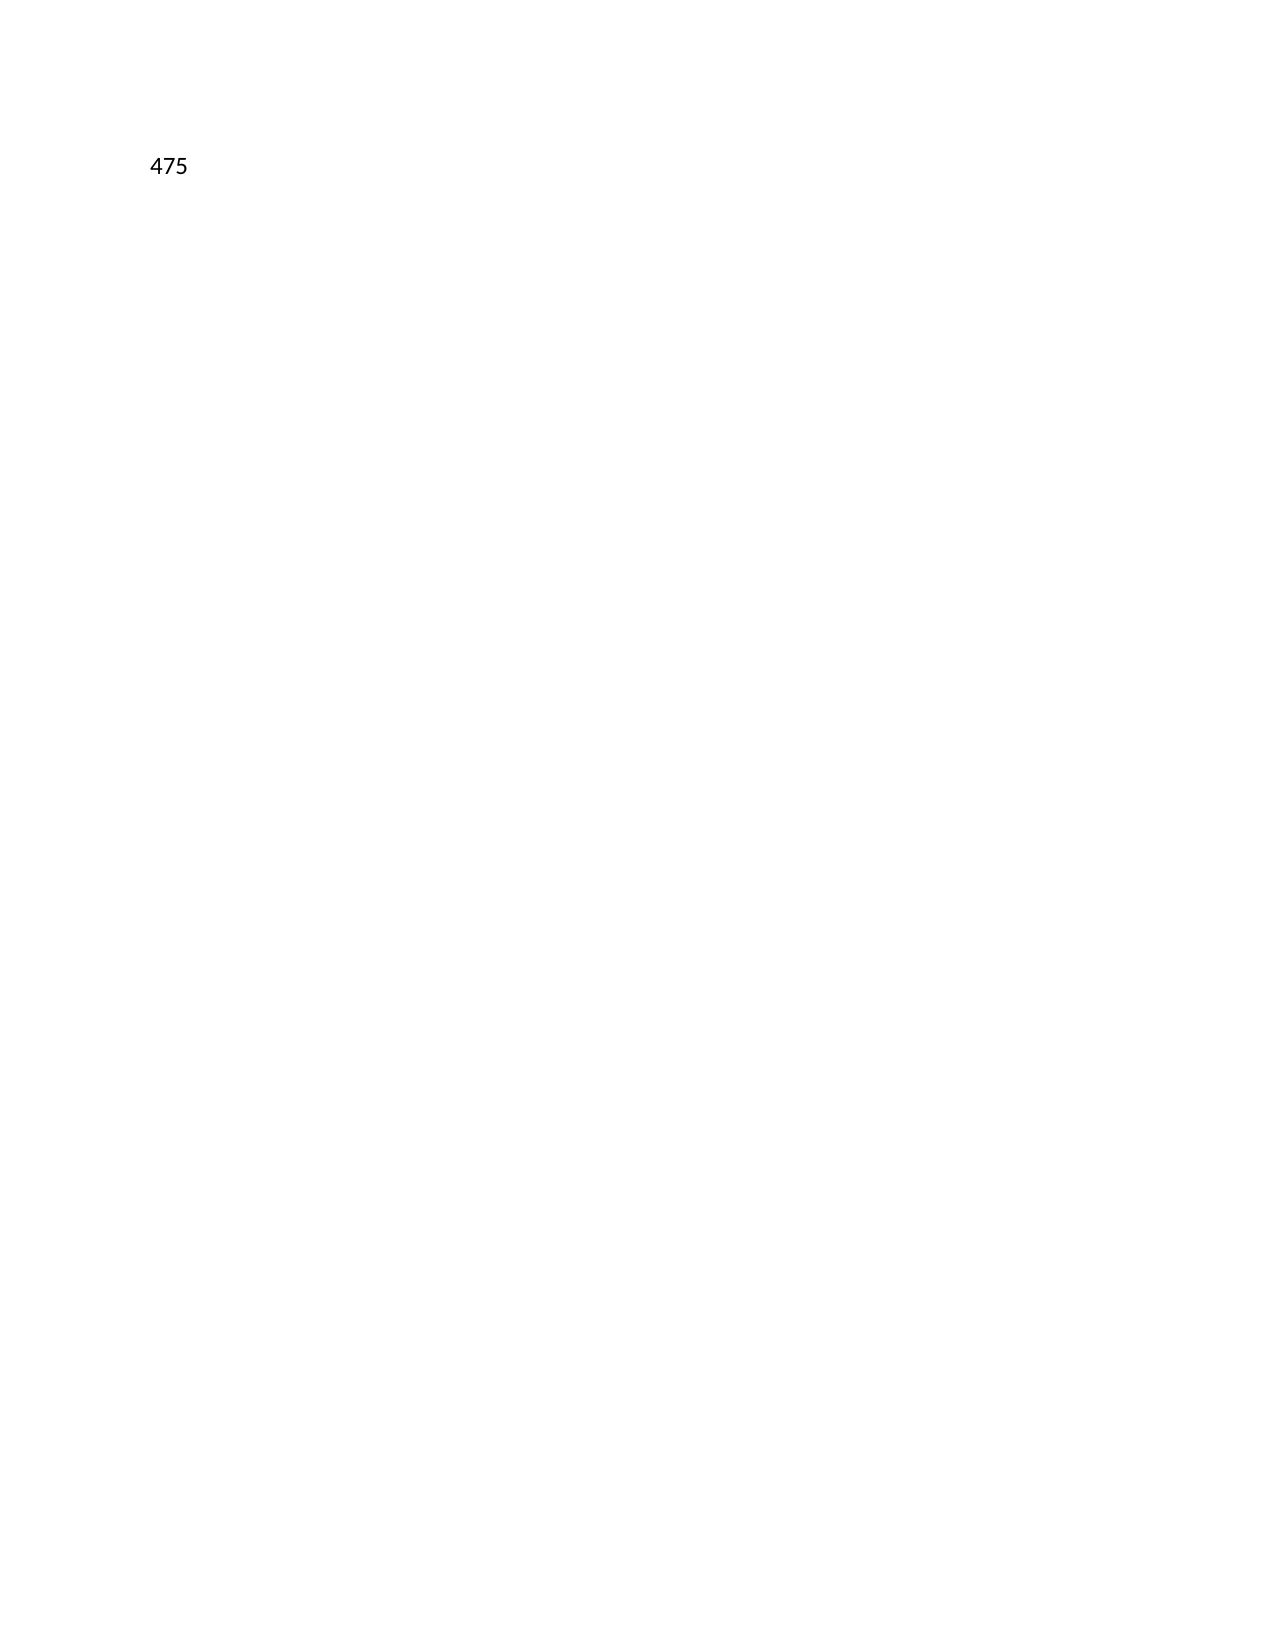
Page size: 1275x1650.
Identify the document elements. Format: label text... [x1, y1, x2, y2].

text 475 [150, 150, 1125, 181]
